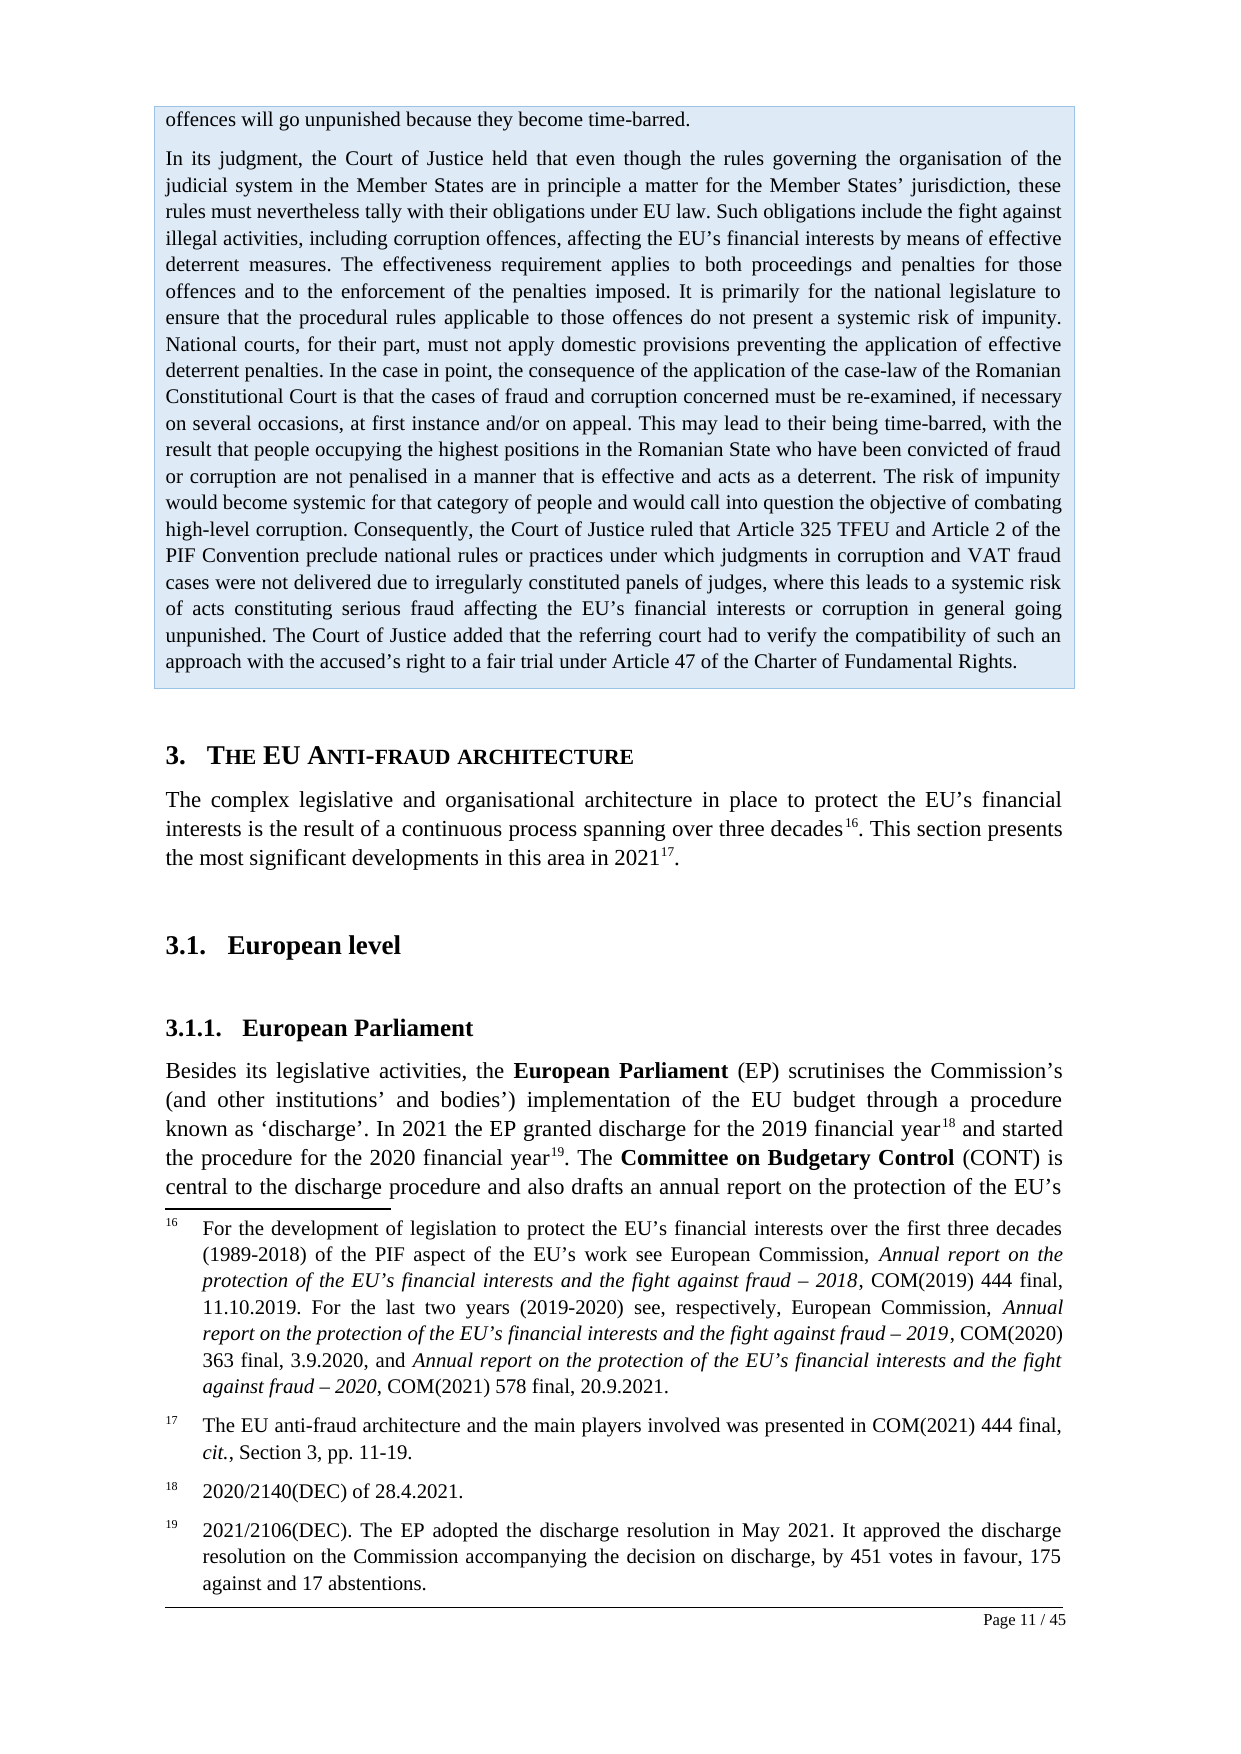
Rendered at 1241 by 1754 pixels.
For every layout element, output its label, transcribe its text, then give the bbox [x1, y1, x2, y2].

text Besides its legislative activities, the European Parliament (EP) scrutinises the Commission’s (and other institutions’ and bodies’) implementation of the EU budget through a procedure known as ‘discharge’. In 2021 the EP granted discharge for the 2019 financial year and started the procedure for the 2020 financial year. The Committee on Budgetary Control (CONT) is central to the discharge procedure and also drafts an annual report on the protection of the EU’s financial interests. The report provides political guidance for the Commission and the Member States once adopted as a resolution in the Parliament’s plenary. In 2021, several CONT meetings focused on OLAF’s activities, with the Office invited to present its results. [165, 1057, 1063, 1199]
subtitle The EU Anti-fraud architecture [165, 739, 1063, 770]
subtitle European level [165, 929, 1063, 960]
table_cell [155, 107, 1074, 688]
text The complex legislative and organisational architecture in place to protect the EU’s financial interests is the result of a continuous process spanning over three decades. This section presents the most significant developments in this area in 2021. [165, 786, 1063, 870]
subtitle European Parliament [165, 1013, 1063, 1042]
